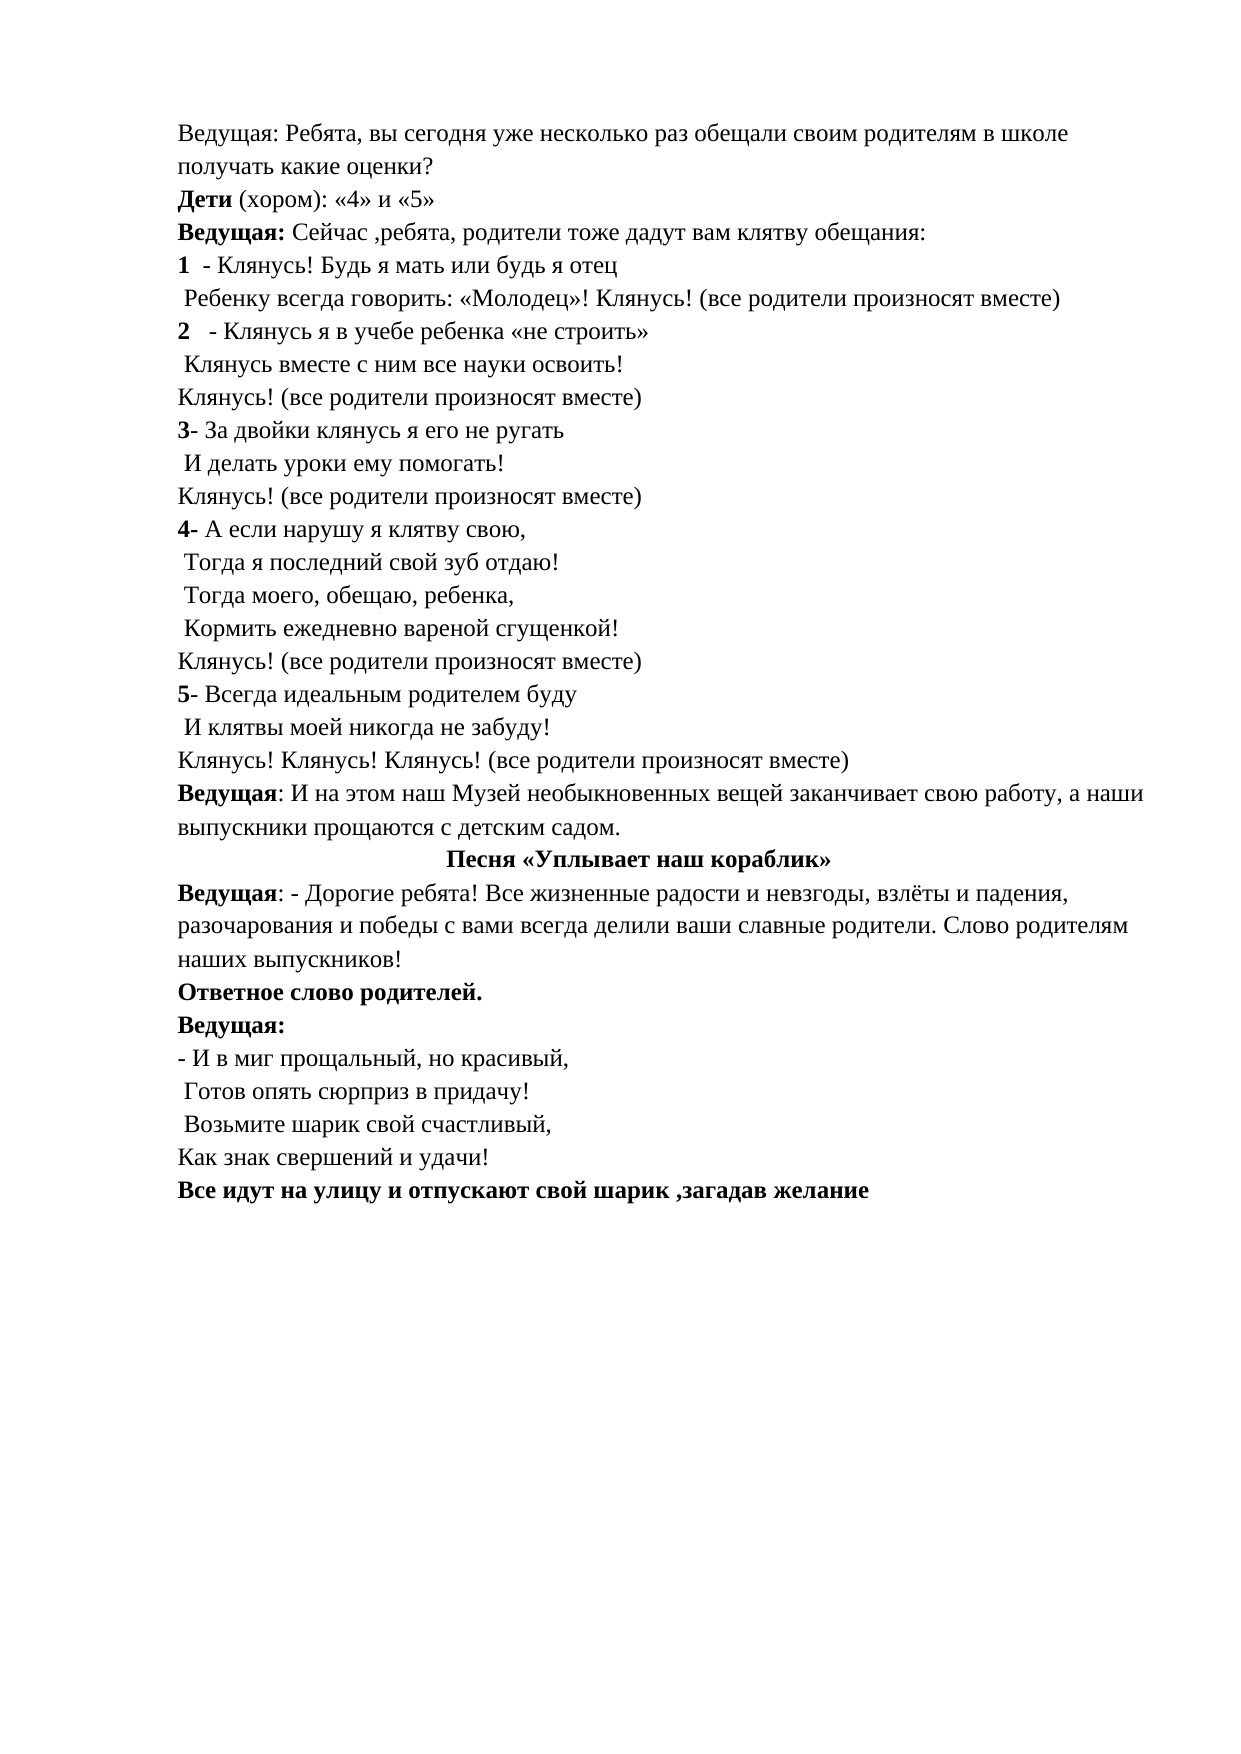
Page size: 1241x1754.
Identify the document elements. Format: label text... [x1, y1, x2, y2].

text Ведущая: Сейчас ,ребята, родители тоже дадут вам клятву обещания: [177, 217, 1152, 246]
text Клянусь! (все родители произносят вместе) [177, 646, 1152, 675]
text Клянусь! Клянусь! Клянусь! (все родители произносят вместе) [177, 746, 1152, 774]
text Песня «Уплывает наш кораблик» [177, 844, 1152, 873]
text И делать уроки ему помогать! [177, 448, 1152, 477]
text Ведущая: И на этом наш Музей необыкновенных вещей заканчивает свою работу, а наши выпускники прощаются с детским садом. [177, 778, 1152, 840]
text Как знак свершений и удачи! [177, 1142, 1152, 1171]
text Клянусь! (все родители произносят вместе) [177, 382, 1152, 411]
text Все идут на улицу и отпускают свой шарик ,загадав желание [177, 1175, 1152, 1203]
text Ребенку всегда говорить: «Молодец»! Клянусь! (все родители произносят вместе) [177, 283, 1152, 312]
text 1 - Клянусь! Будь я мать или будь я отец [177, 250, 1152, 279]
text Кормить ежедневно вареной сгущенкой! [177, 613, 1152, 642]
text Ответное слово родителей. [177, 977, 1152, 1005]
text Ведущая: - Дорогие ребята! Все жизненные радости и невзгоды, взлёты и падения, разочарования и победы с вами всегда делили ваши славные родители. Слово родителям наших выпускников! [177, 878, 1152, 972]
text Готов опять сюрприз в придачу! [177, 1076, 1152, 1104]
text Клянусь вместе с ним все науки освоить! [177, 349, 1152, 378]
text - И в миг прощальный, но красивый, [177, 1043, 1152, 1071]
text Дети (хором): «4» и «5» [177, 184, 1152, 213]
text 2 - Клянусь я в учебе ребенка «не строить» [177, 316, 1152, 345]
text Тогда моего, обещаю, ребенка, [177, 580, 1152, 609]
text Возьмите шарик свой счастливый, [177, 1109, 1152, 1137]
text Ведущая: [177, 1010, 1152, 1038]
text Тогда я последний свой зуб отдаю! [177, 547, 1152, 576]
text И клятвы моей никогда не забуду! [177, 712, 1152, 741]
text 4- А если нарушу я клятву свою, [177, 514, 1152, 543]
text Клянусь! (все родители произносят вместе) [177, 481, 1152, 510]
text 3- За двойки клянусь я его не ругать [177, 415, 1152, 444]
text 5- Всегда идеальным родителем буду [177, 679, 1152, 708]
text Ведущая: Ребята, вы сегодня уже несколько раз обещали своим родителям в школе получать какие оценки? [177, 118, 1152, 180]
